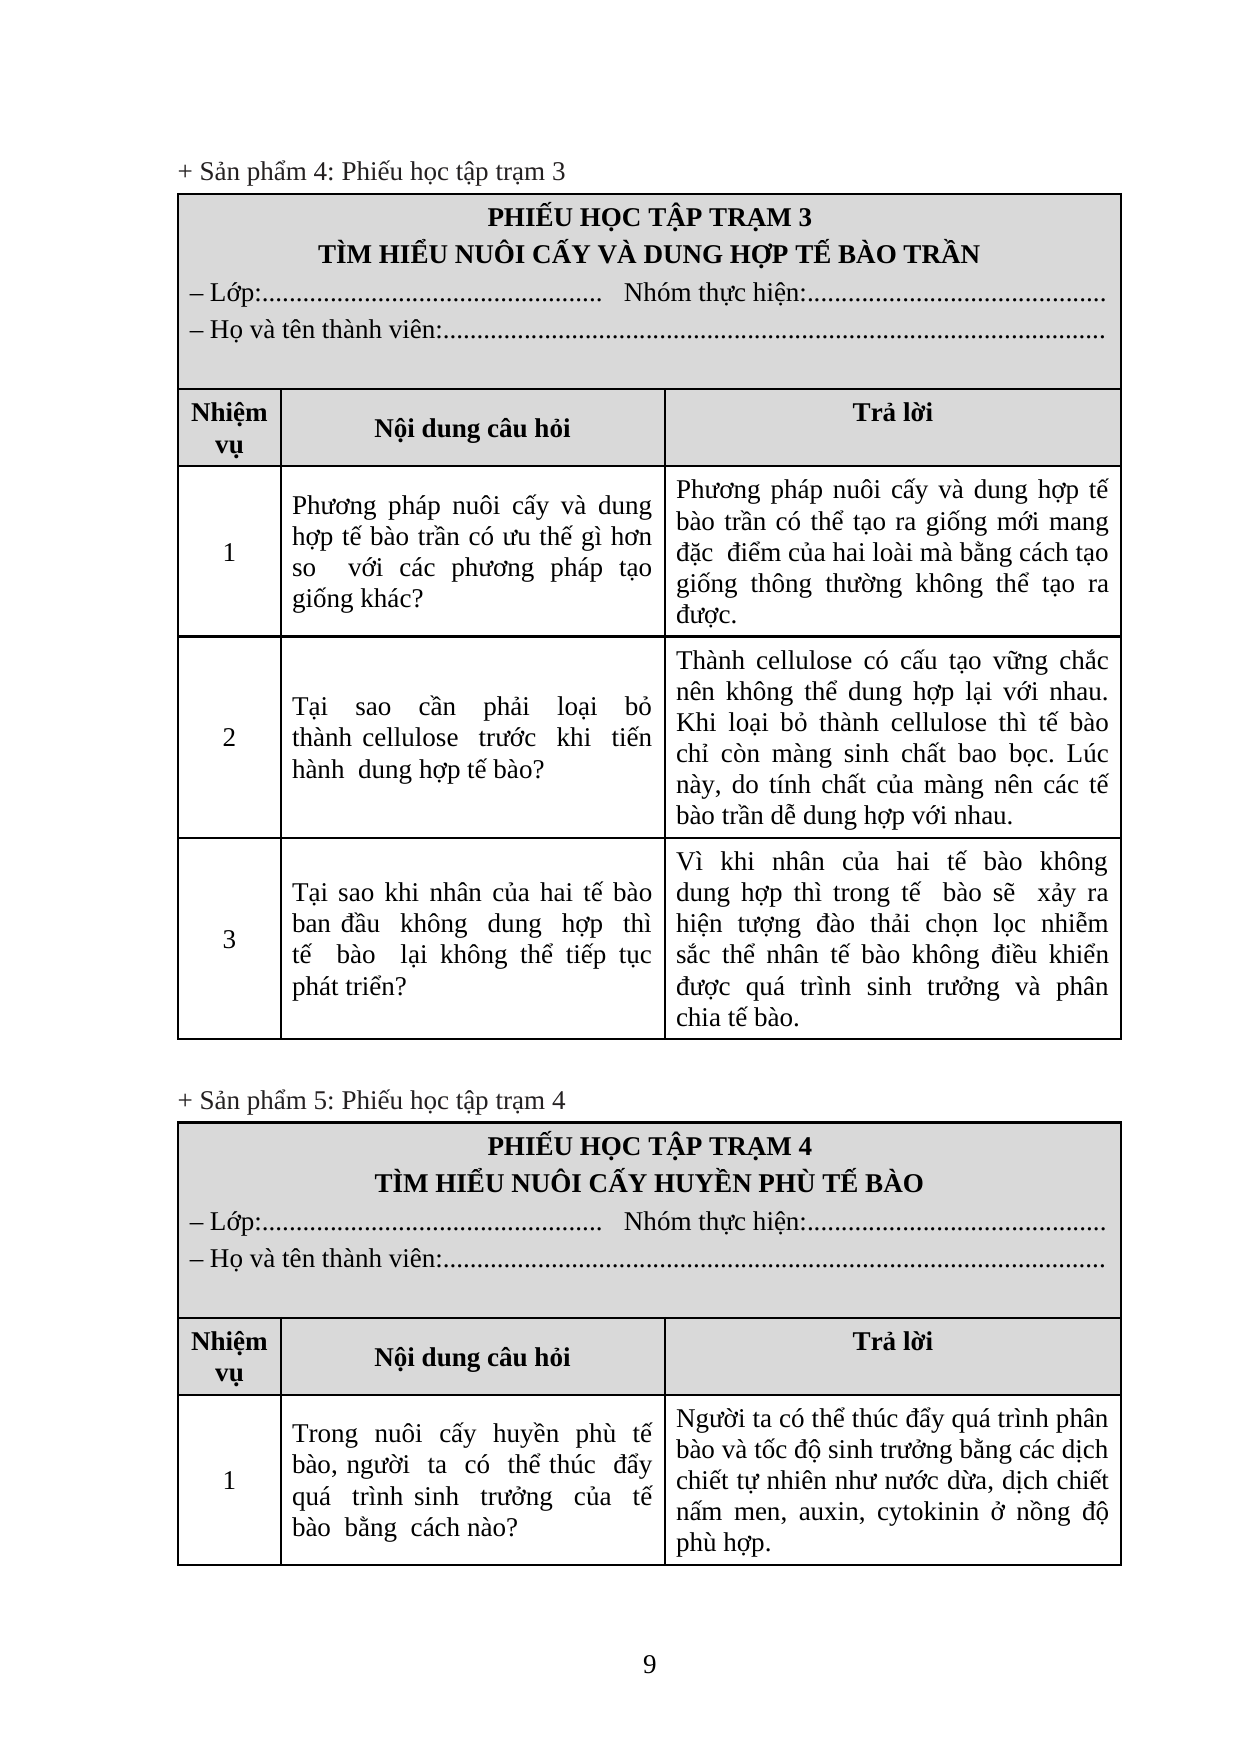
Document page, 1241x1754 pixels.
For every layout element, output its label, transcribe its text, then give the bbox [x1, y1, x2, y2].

table_cell 1 [179, 467, 280, 635]
text + Sản phẩm 5: Phiếu học tập trạm 4 [177, 1084, 1122, 1115]
table_cell 3 [179, 839, 280, 1038]
table_cell Trả lời [666, 390, 1120, 465]
table_cell Người ta có thể thúc đẩy quá trình phân bào và tốc độ sinh trưởng bằng các dịch chiết tự nhiên như nước dừa, dịch chiết nấm men, auxin, cytokinin ở nồng độ phù hợp. [666, 1396, 1120, 1564]
table_cell Nhiệm vụ [179, 390, 280, 465]
table_cell 1 [179, 1396, 280, 1564]
table_cell Nhiệm vụ [179, 1319, 280, 1394]
table_cell Trong nuôi cấy huyền phù tế bào, người ta có thể thúc đẩy quá trình sinh trưởng của tế bào bằng cách nào? [282, 1396, 664, 1564]
table_cell Vì khi nhân của hai tế bào không dung hợp thì trong tế bào sẽ xảy ra hiện tượng đào thải chọn lọc nhiễm sắc thể nhân tế bào không điều khiển được quá trình sinh trưởng và phân chia tế bào. [666, 839, 1120, 1038]
table_header PHIẾU HỌC TẬP TRẠM 4 TÌM HIỂU NUÔI CẤY HUYỀN PHÙ TẾ BÀO – Lớp: Nhóm thực hiện: – Họ và tên thành viên: [179, 1124, 1120, 1317]
table_cell Trả lời [666, 1319, 1120, 1394]
table_cell 2 [179, 638, 280, 837]
text + Sản phẩm 4: Phiếu học tập trạm 3 [177, 156, 1122, 187]
table_cell Phương pháp nuôi cấy và dung hợp tế bào trần có thể tạo ra giống mới mang đặc điểm của hai loài mà bằng cách tạo giống thông thường không thể tạo ra được. [666, 467, 1120, 635]
table_header PHIẾU HỌC TẬP TRẠM 3 TÌM HIỂU NUÔI CẤY VÀ DUNG HỢP TẾ BÀO TRẦN – Lớp: Nhóm thực hiện: – Họ và tên thành viên: [179, 195, 1120, 388]
table_cell Nội dung câu hỏi [282, 390, 664, 465]
table_cell Thành cellulose có cấu tạo vững chắc nên không thể dung hợp lại với nhau. Khi loại bỏ thành cellulose thì tế bào chỉ còn màng sinh chất bao bọc. Lúc này, do tính chất của màng nên các tế bào trần dễ dung hợp với nhau. [666, 638, 1120, 837]
table_cell Tại sao khi nhân của hai tế bào ban đầu không dung hợp thì tế bào lại không thể tiếp tục phát triển? [282, 839, 664, 1038]
table_cell Phương pháp nuôi cấy và dung hợp tế bào trần có ưu thế gì hơn so với các phương pháp tạo giống khác? [282, 467, 664, 635]
table_cell Nội dung câu hỏi [282, 1319, 664, 1394]
table_cell Tại sao cần phải loại bỏ thành cellulose trước khi tiến hành dung hợp tế bào? [282, 638, 664, 837]
